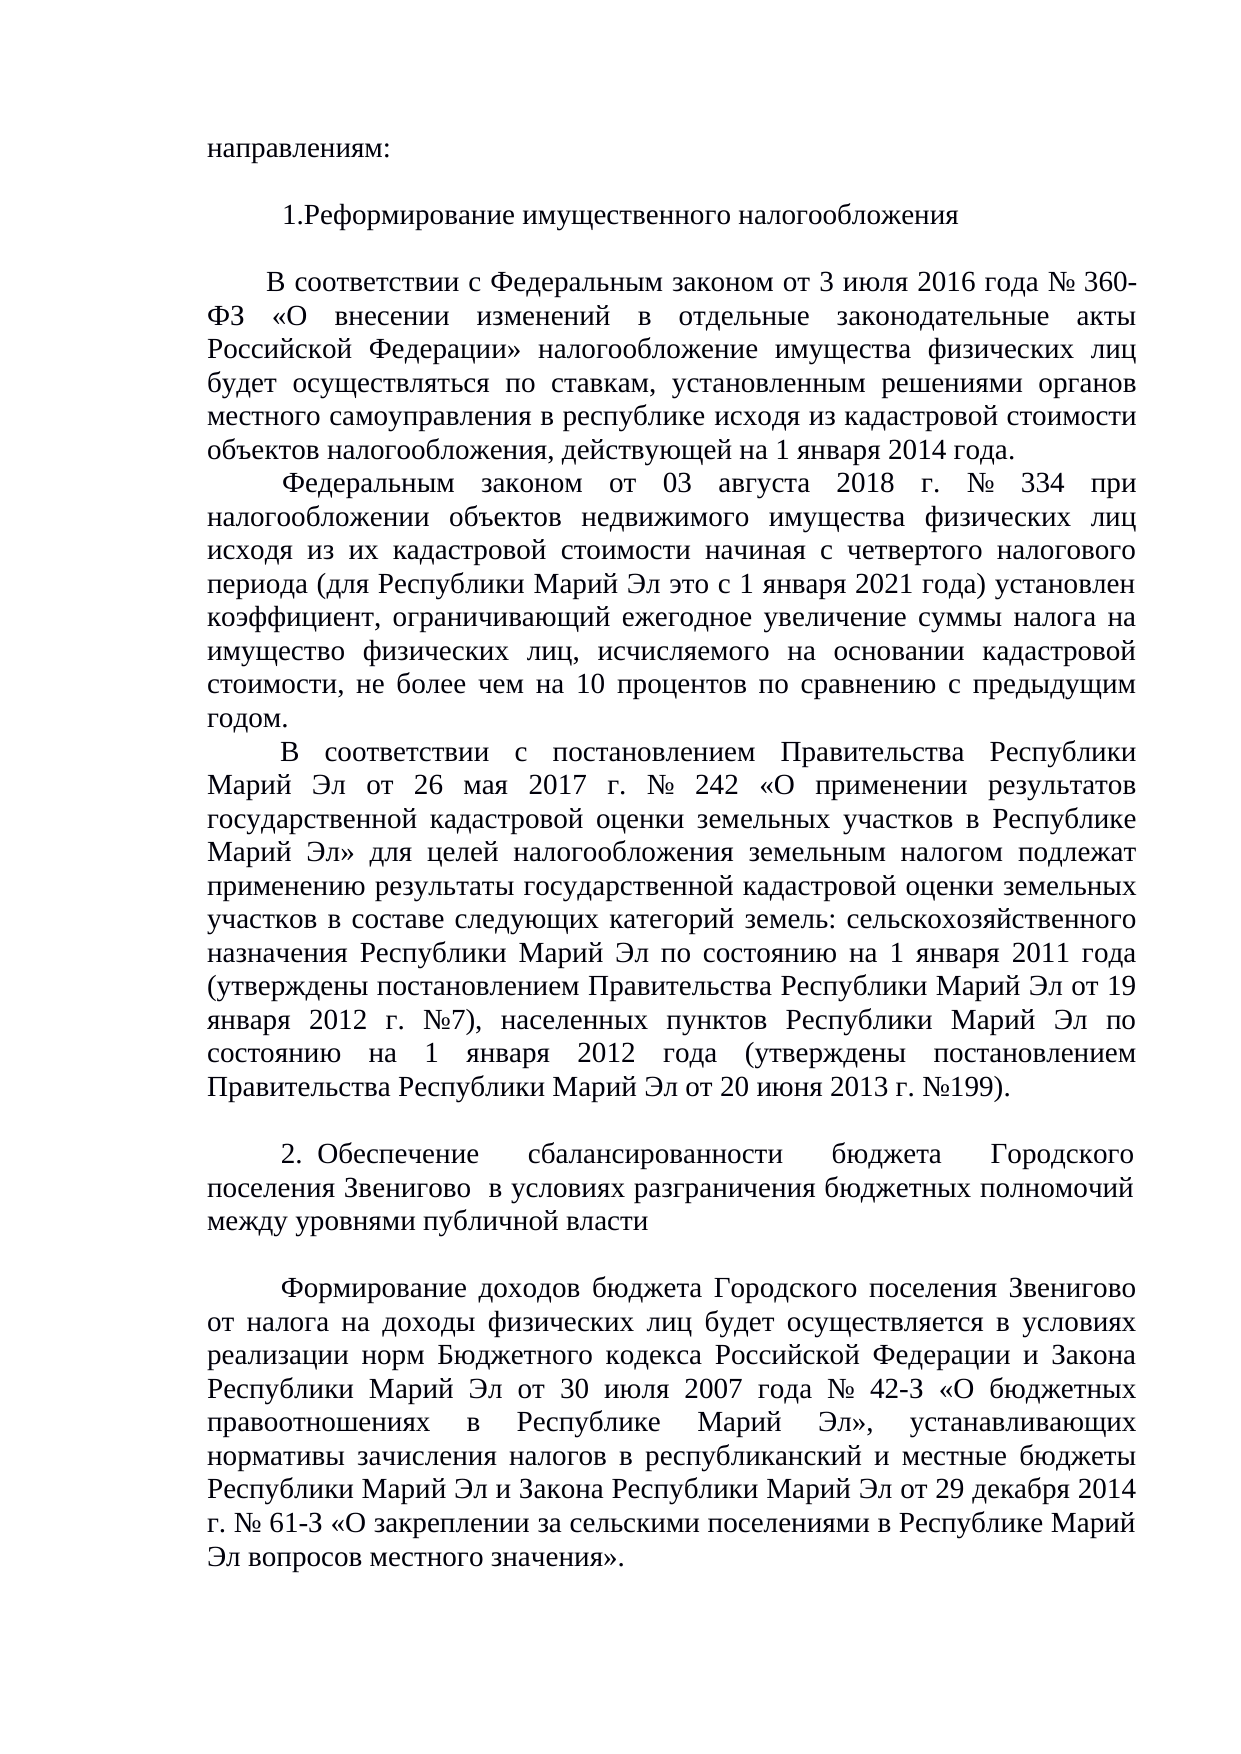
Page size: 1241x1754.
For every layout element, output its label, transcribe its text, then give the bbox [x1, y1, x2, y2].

text 1.Реформирование имущественного налогообложения [207, 197, 1137, 231]
text Федеральным законом от 03 августа 2018 г. № 334 при налогообложении объектов недвижимого имущества физических лиц исходя из их кадастровой стоимости начиная с четвертого налогового периода (для Республики Марий Эл это с 1 января 2021 года) установлен коэффициент, ограничивающий ежегодное увеличение суммы налога на имущество физических лиц, исчисляемого на основании кадастровой стоимости, не более чем на 10 процентов по сравнению с предыдущим годом. [207, 465, 1137, 734]
text В соответствии с Федеральным законом от 3 июля 2016 года № 360-ФЗ «О внесении изменений в отдельные законодательные акты Российской Федерации» налогообложение имущества физических лиц будет осуществляться по ставкам, установленным решениями органов местного самоуправления в республике исходя из кадастровой стоимости объектов налогообложения, действующей на 1 января 2014 года. [207, 264, 1137, 465]
text Формирование доходов бюджета Городского поселения Звенигово от налога на доходы физических лиц будет осуществляется в условиях реализации норм Бюджетного кодекса Российской Федерации и Закона Республики Марий Эл от 30 июля 2007 года № 42-З «О бюджетных правоотношениях в Республике Марий Эл», устанавливающих нормативы зачисления налогов в республиканский и местные бюджеты Республики Марий Эл и Закона Республики Марий Эл от 29 декабря 2014 г. № 61-З «О закреплении за сельскими поселениями в Республике Марий Эл вопросов местного значения». [207, 1270, 1137, 1572]
text 2. Обеспечение сбалансированности бюджета Городского поселения Звенигово в условиях разграничения бюджетных полномочий между уровнями публичной власти [207, 1136, 1134, 1237]
text В соответствии с постановлением Правительства Республики Марий Эл от 26 мая 2017 г. № 242 «О применении результатов государственной кадастровой оценки земельных участков в Республике Марий Эл» для целей налогообложения земельным налогом подлежат применению результаты государственной кадастровой оценки земельных участков в составе следующих категорий земель: сельскохозяйственного назначения Республики Марий Эл по состоянию на 1 января 2011 года (утверждены постановлением Правительства Республики Марий Эл от 19 января 2012 г. №7), населенных пунктов Республики Марий Эл по состоянию на 1 января 2012 года (утверждены постановлением Правительства Республики Марий Эл от 20 июня 2013 г. №199). [207, 734, 1137, 1103]
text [207, 130, 1137, 163]
